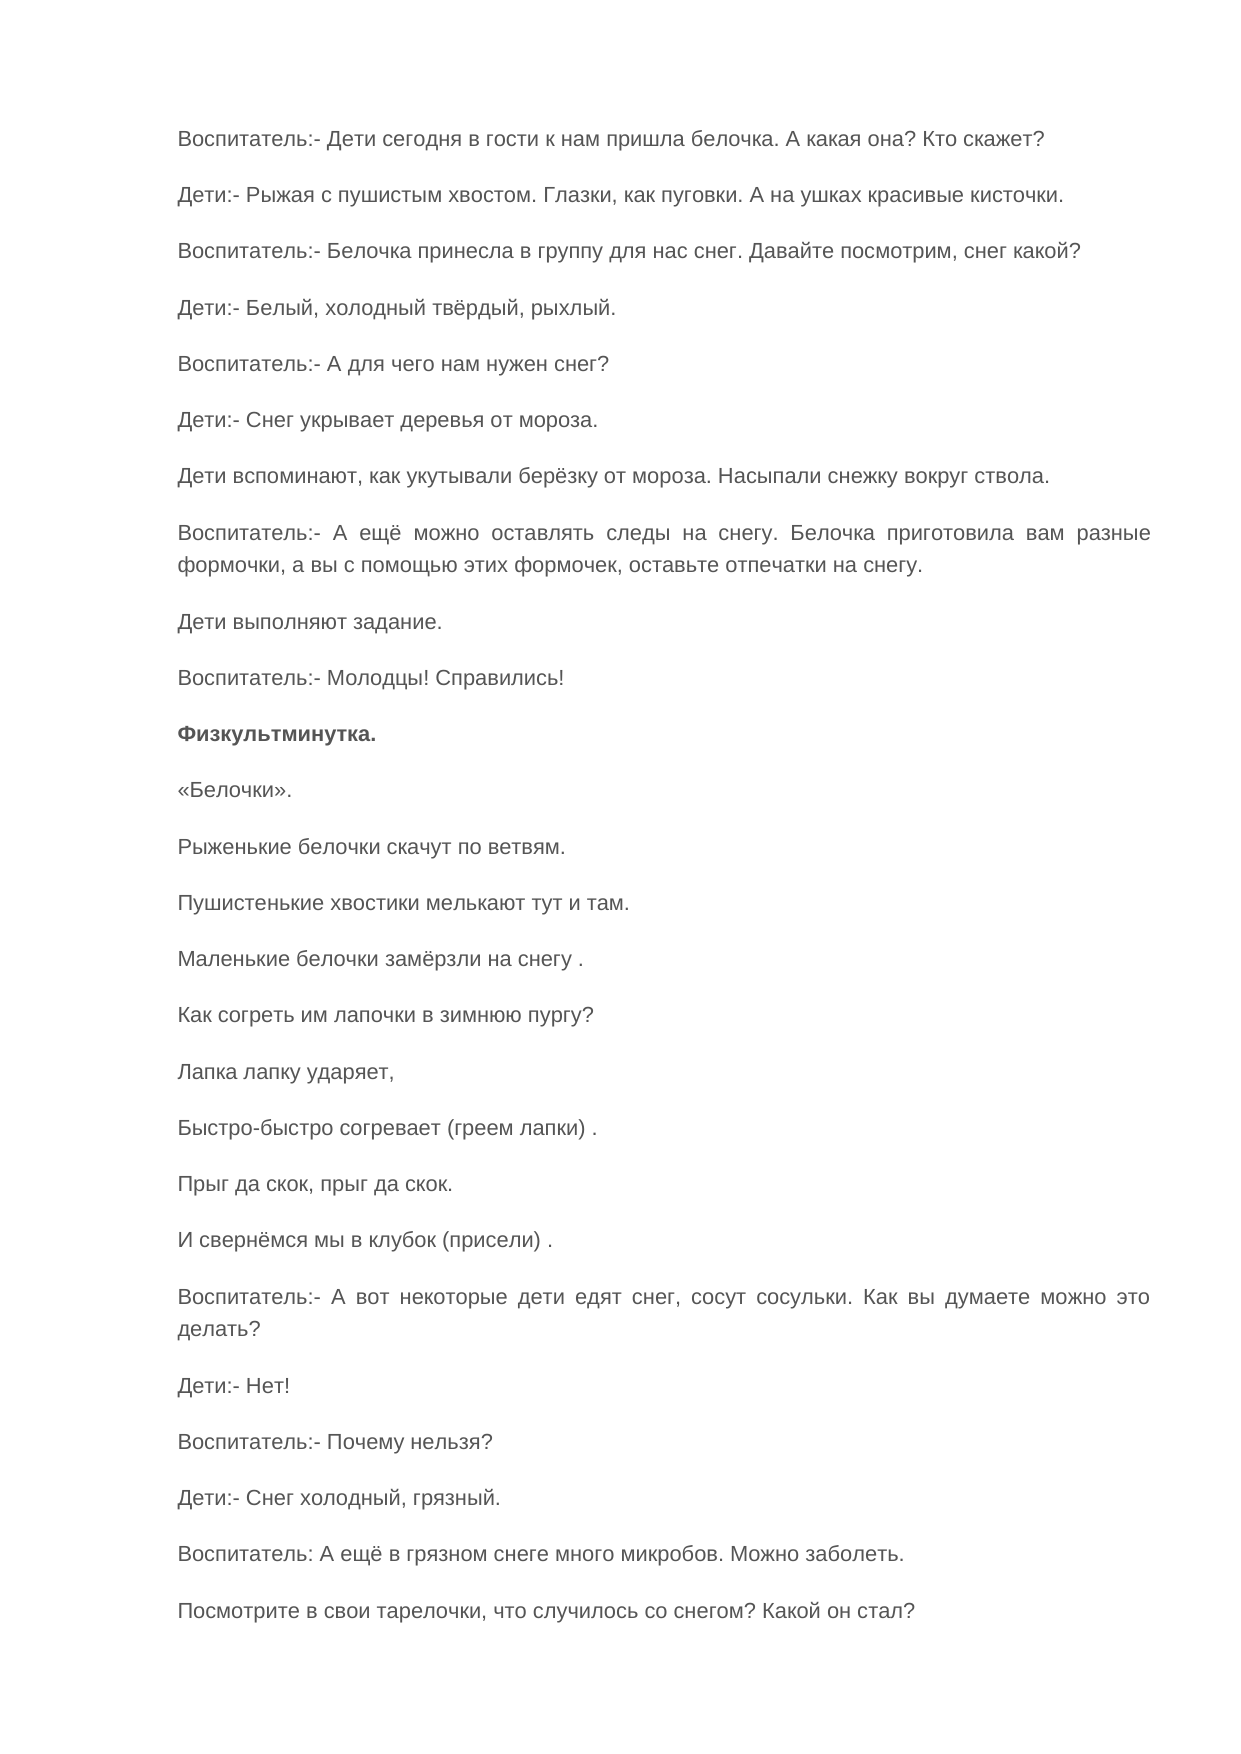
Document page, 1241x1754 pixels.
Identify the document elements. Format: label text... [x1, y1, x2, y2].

text Дети:- Снег холодный, грязный. [177, 1477, 1152, 1510]
text Дети:- Белый, холодный твёрдый, рыхлый. [177, 287, 1152, 320]
text Воспитатель:- Дети сегодня в гости к нам пришла белочка. А какая она? Кто скажет? [177, 118, 1152, 151]
text Как согреть им лапочки в зимнюю пургу? [177, 995, 1152, 1027]
text Воспитатель:- А для чего нам нужен снег? [177, 343, 1152, 376]
text Рыженькие белочки скачут по ветвям. [177, 826, 1152, 859]
text Воспитатель:- Молодцы! Справились! [177, 657, 1152, 690]
text «Белочки». [177, 770, 1152, 802]
text Дети:- Рыжая с пушистым хвостом. Глазки, как пуговки. А на ушках красивые кисточки. [177, 174, 1152, 207]
text И свернёмся мы в клубок (присели) . [177, 1220, 1152, 1252]
text Физкультминутка. [177, 713, 1152, 746]
text Воспитатель:- А ещё можно оставлять следы на снегу. Белочка приготовила вам разные формочки, а вы с помощью этих формочек, оставьте отпечатки на снегу. [177, 512, 1152, 577]
text Воспитатель:- Белочка принесла в группу для нас снег. Давайте посмотрим, снег какой? [177, 231, 1152, 263]
text Дети:- Снег укрывает деревья от мороза. [177, 399, 1152, 432]
text Воспитатель:- А вот некоторые дети едят снег, сосут сосульки. Как вы думаете можно это делать? [177, 1276, 1152, 1342]
text Посмотрите в свои тарелочки, что случилось со снегом? Какой он стал? [177, 1590, 1152, 1623]
text Воспитатель: А ещё в грязном снеге много микробов. Можно заболеть. [177, 1534, 1152, 1567]
text Воспитатель:- Почему нельзя? [177, 1421, 1152, 1454]
text Дети:- Нет! [177, 1365, 1152, 1398]
text Прыг да скок, прыг да скок. [177, 1163, 1152, 1196]
text Пушистенькие хвостики мелькают тут и там. [177, 882, 1152, 915]
text Лапка лапку ударяет, [177, 1051, 1152, 1084]
text Дети выполняют задание. [177, 601, 1152, 634]
text Дети вспоминают, как укутывали берёзку от мороза. Насыпали снежку вокруг ствола. [177, 456, 1152, 488]
text Маленькие белочки замёрзли на снегу . [177, 938, 1152, 971]
text Быстро-быстро согревает (греем лапки) . [177, 1107, 1152, 1140]
